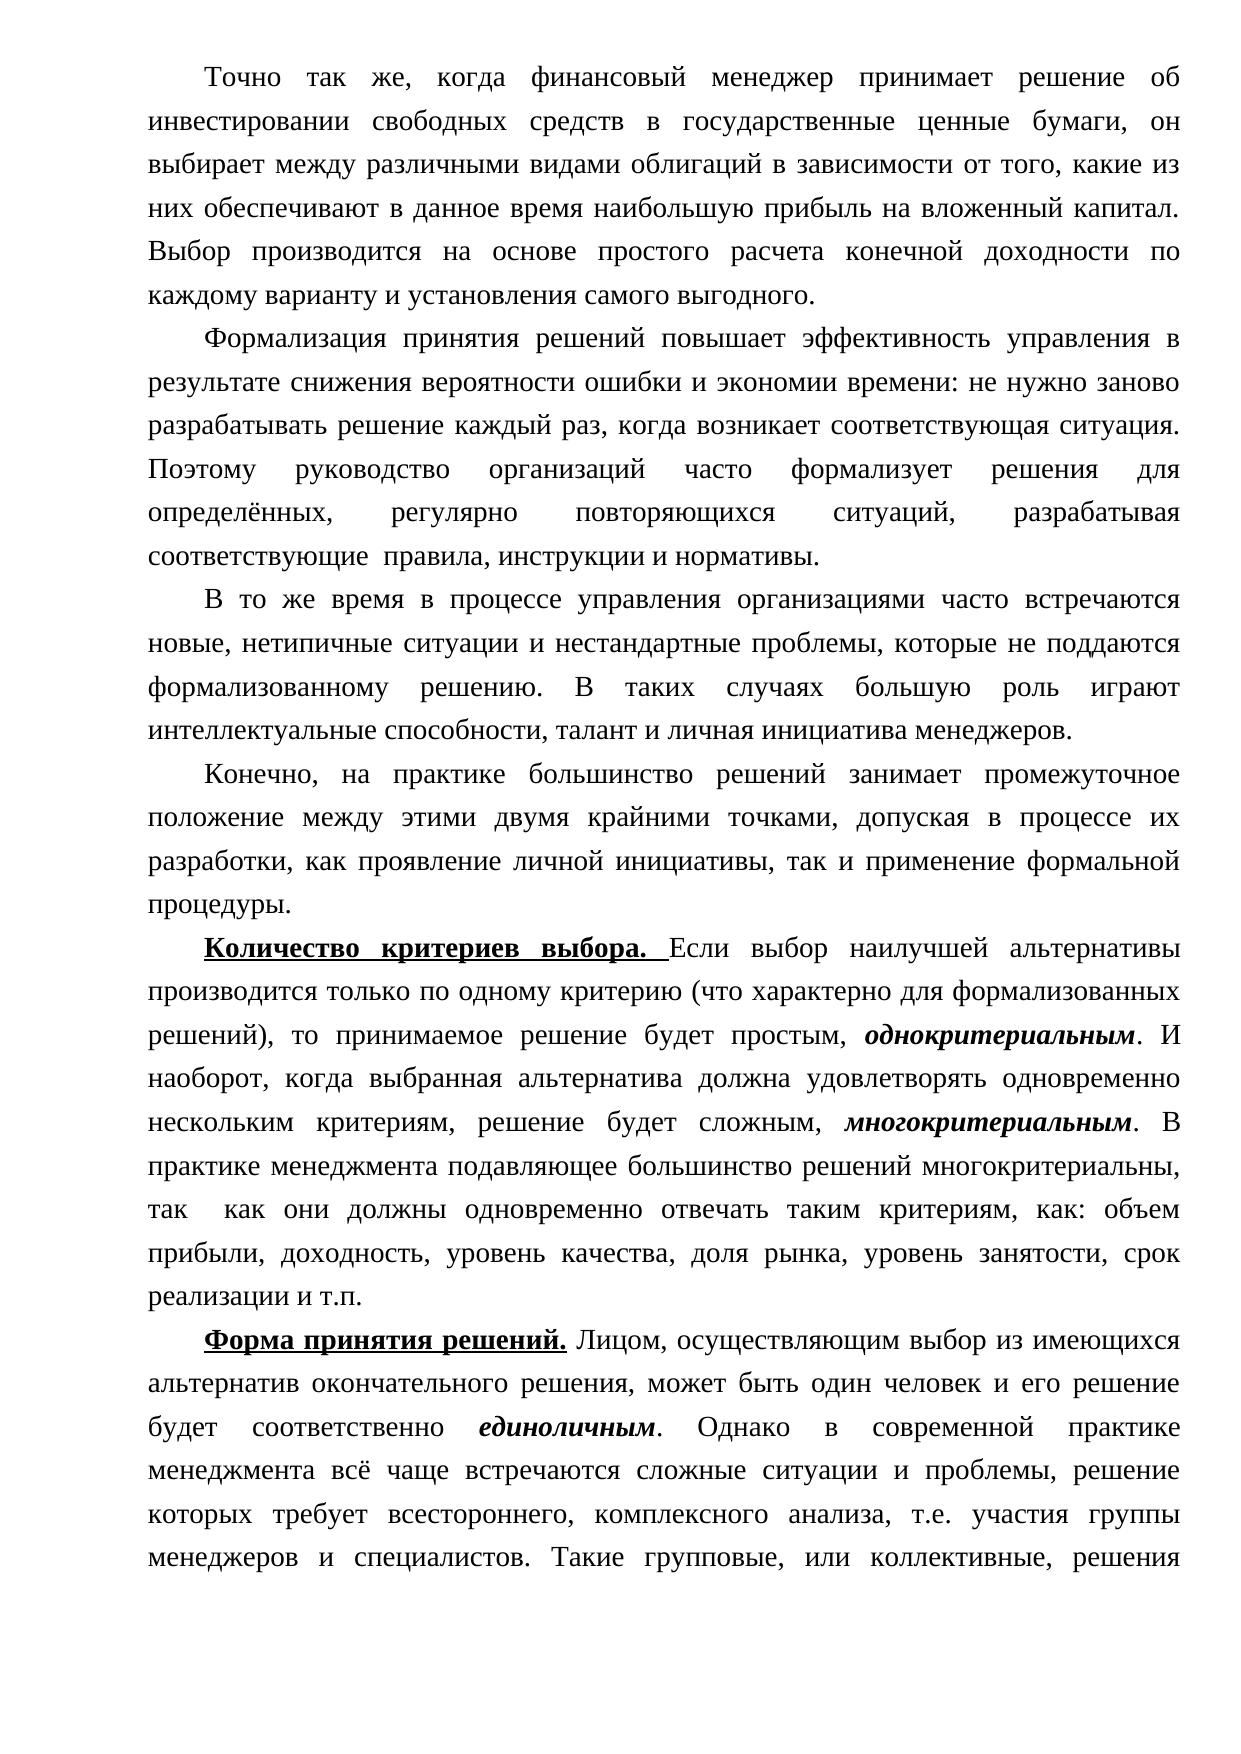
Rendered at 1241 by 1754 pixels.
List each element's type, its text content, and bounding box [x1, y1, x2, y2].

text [148, 1322, 1181, 1573]
text Конечно, на практике большинство решений занимает промежуточное положение между этими двумя крайними точками, допуская в процессе их разработки, как проявление личной инициативы, так и применение формальной процедуры. [148, 756, 1181, 920]
text Количество критериев выбора. Если выбор наилучшей альтернативы производится только по одному критерию (что характерно для формализованных решений), то принимаемое решение будет простым, однокритериальным. И наоборот, когда выбранная альтернатива должна удовлетворять одновременно нескольким критериям, решение будет сложным, многокритериальным. В практике менеджмента подавляющее большинство решений многокритериальны, так как они должны одновременно отвечать таким критериям, как: объем прибыли, доходность, уровень качества, доля рынка, уровень занятости, срок реализации и т.п. [148, 930, 1181, 1312]
text Точно так же, когда финансовый менеджер принимает решение об инвестировании свободных средств в государственные ценные бумаги, он выбирает между различными видами облигаций в зависимости от того, какие из них обеспечивают в данное время наибольшую прибыль на вложенный капитал. Выбор производится на основе простого расчета конечной доходности по каждому варианту и установления самого выгодного. [148, 59, 1181, 310]
text Формализация принятия решений повышает эффективность управления в результате снижения вероятности ошибки и экономии времени: не нужно заново разрабатывать решение каждый раз, когда возникает соответствующая ситуация. Поэтому руководство организаций часто формализует решения для определённых, регулярно повторяющихся ситуаций, разрабатывая соответствующие правила, инструкции и нормативы. [148, 320, 1181, 572]
text В то же время в процессе управления организациями часто встречаются новые, нетипичные ситуации и нестандартные проблемы, которые не поддаются формализованному решению. В таких случаях большую роль играют интеллектуальные способности, талант и личная инициатива менеджеров. [148, 582, 1181, 746]
